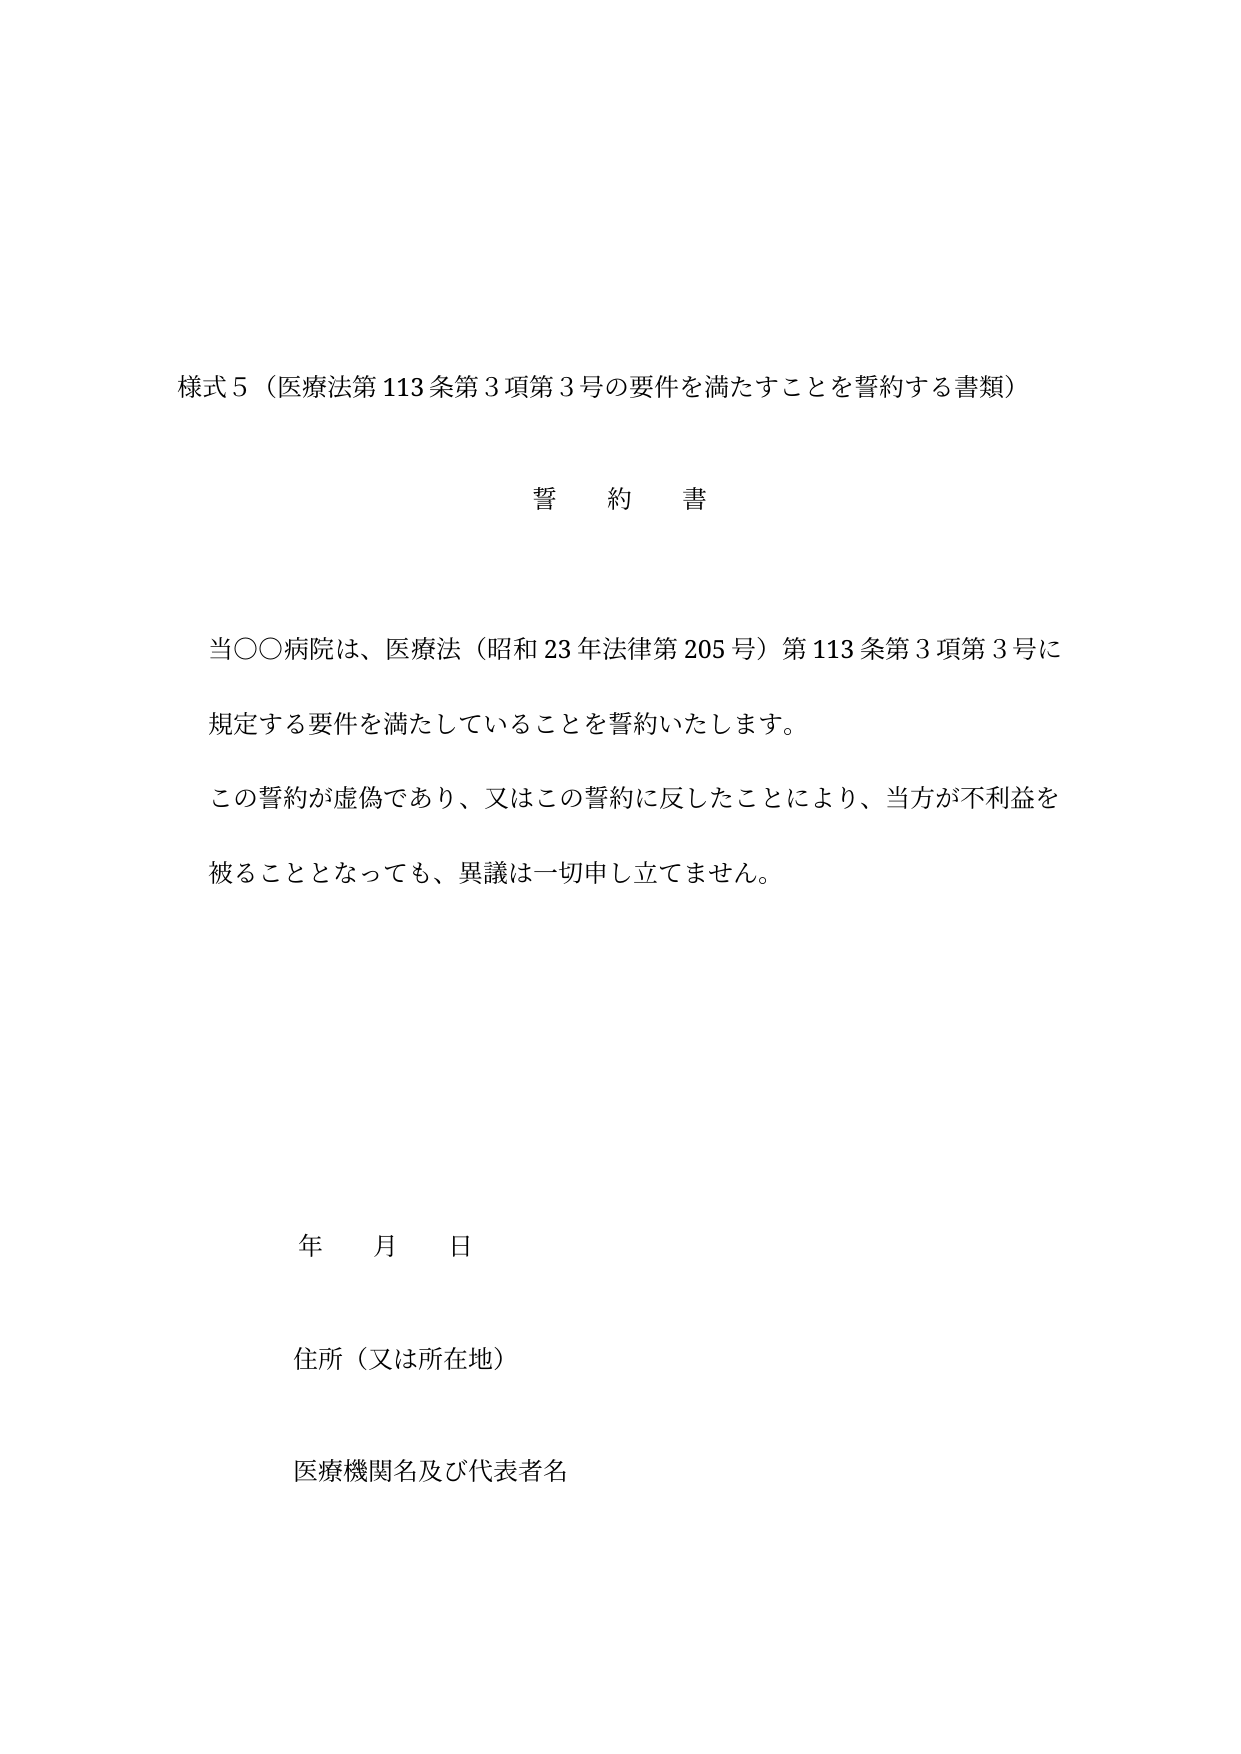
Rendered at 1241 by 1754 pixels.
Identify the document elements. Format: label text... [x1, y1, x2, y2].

text 誓 約 書 [177, 479, 1063, 517]
text 様式５（医療法第113条第３項第３号の要件を満たすことを誓約する書類） [177, 367, 1063, 404]
text 年 月 日 [177, 1226, 1063, 1264]
text 当○○病院は、医療法（昭和23年法律第205号）第113条第３項第３号に規定する要件を満たしていることを誓約いたします。 [208, 629, 1063, 742]
text この誓約が虚偽であり、又はこの誓約に反したことにより、当方が不利益を被ることとなっても、異議は一切申し立てません。 [208, 778, 1063, 890]
text 医療機関名及び代表者名 [177, 1451, 1063, 1489]
text 住所（又は所在地） [177, 1339, 1063, 1376]
